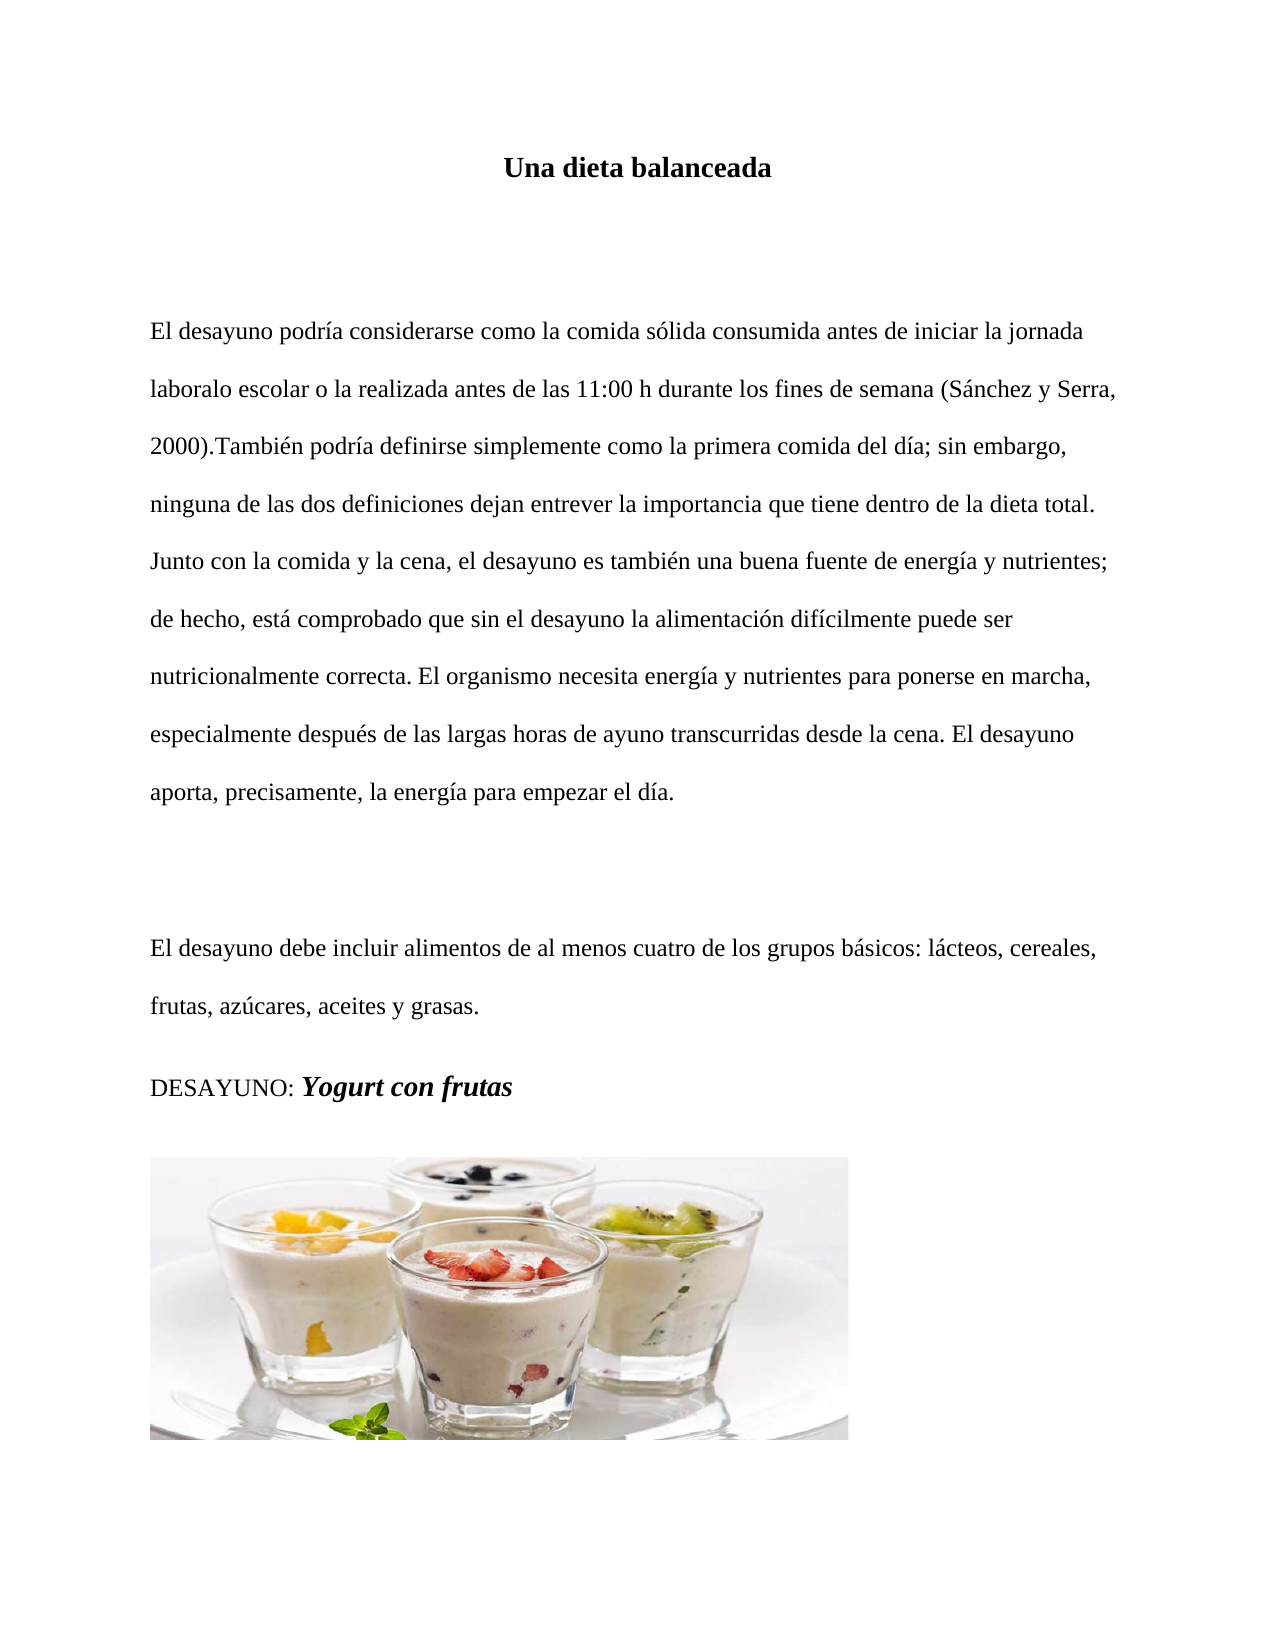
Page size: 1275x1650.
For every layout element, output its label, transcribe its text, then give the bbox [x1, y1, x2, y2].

text El desayuno debe incluir alimentos de al menos cuatro de los grupos básicos: lácteos, cereales, frutas, azúcares, aceites y grasas. [150, 933, 1125, 1019]
text El desayuno podría considerarse como la comida sólida consumida antes de iniciar la jornada laboralo escolar o la realizada antes de las 11:00 h durante los fines de semana (Sánchez y Serra, 2000).También podría definirse simplemente como la primera comida del día; sin embargo, ninguna de las dos definiciones dejan entrever la importancia que tiene dentro de la dieta total. Junto con la comida y la cena, el desayuno es también una buena fuente de energía y nutrientes; de hecho, está comprobado que sin el desayuno la alimentación difícilmente puede ser nutricionalmente correcta. El organismo necesita energía y nutrientes para ponerse en marcha, especialmente después de las largas horas de ayuno transcurridas desde la cena. El desayuno aporta, precisamente, la energía para empezar el día. [150, 316, 1125, 805]
picture [150, 1157, 849, 1440]
text Una dieta balanceada [150, 150, 1125, 183]
text DESAYUNO: Yogurt con frutas [150, 1069, 1125, 1103]
